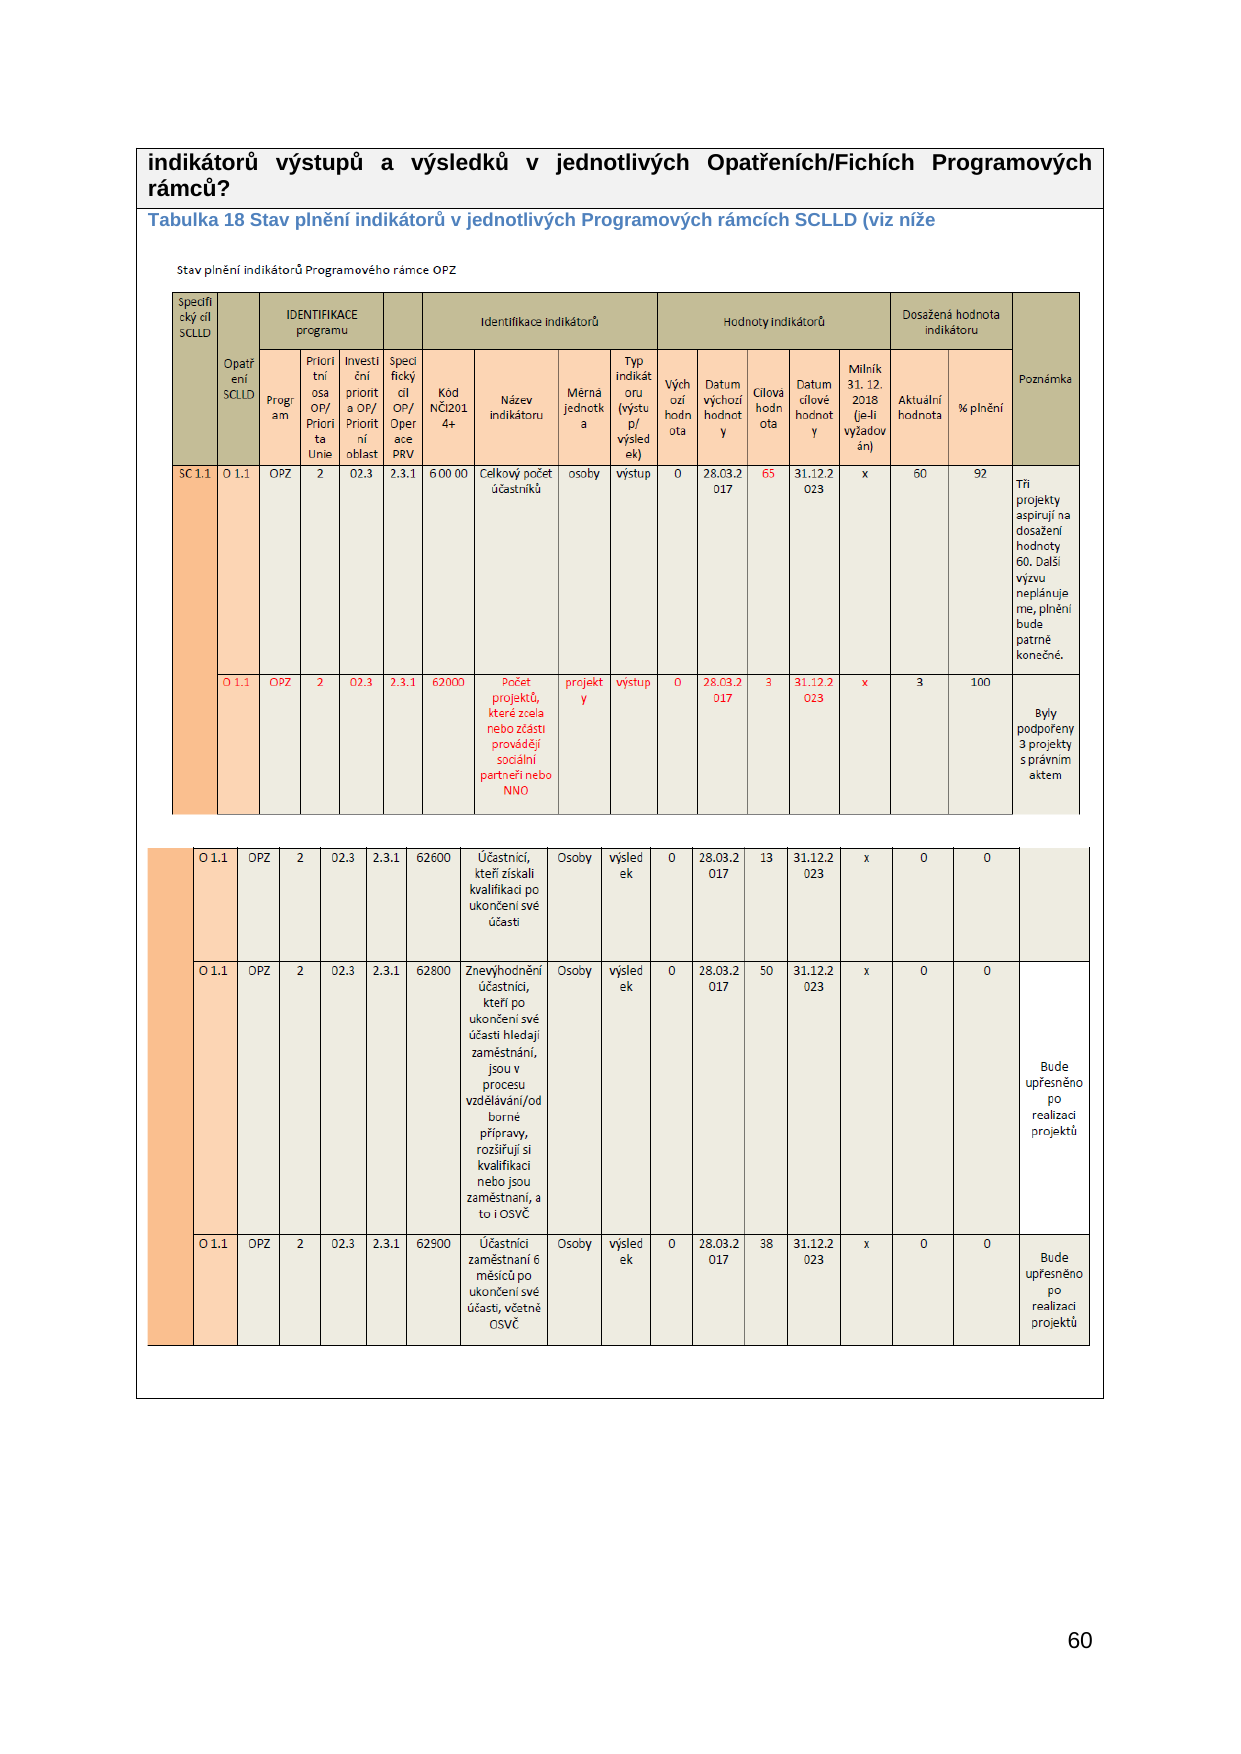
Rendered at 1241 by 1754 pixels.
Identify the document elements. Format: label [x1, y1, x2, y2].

table_cell [137, 209, 1103, 1397]
table_header [137, 149, 1103, 208]
